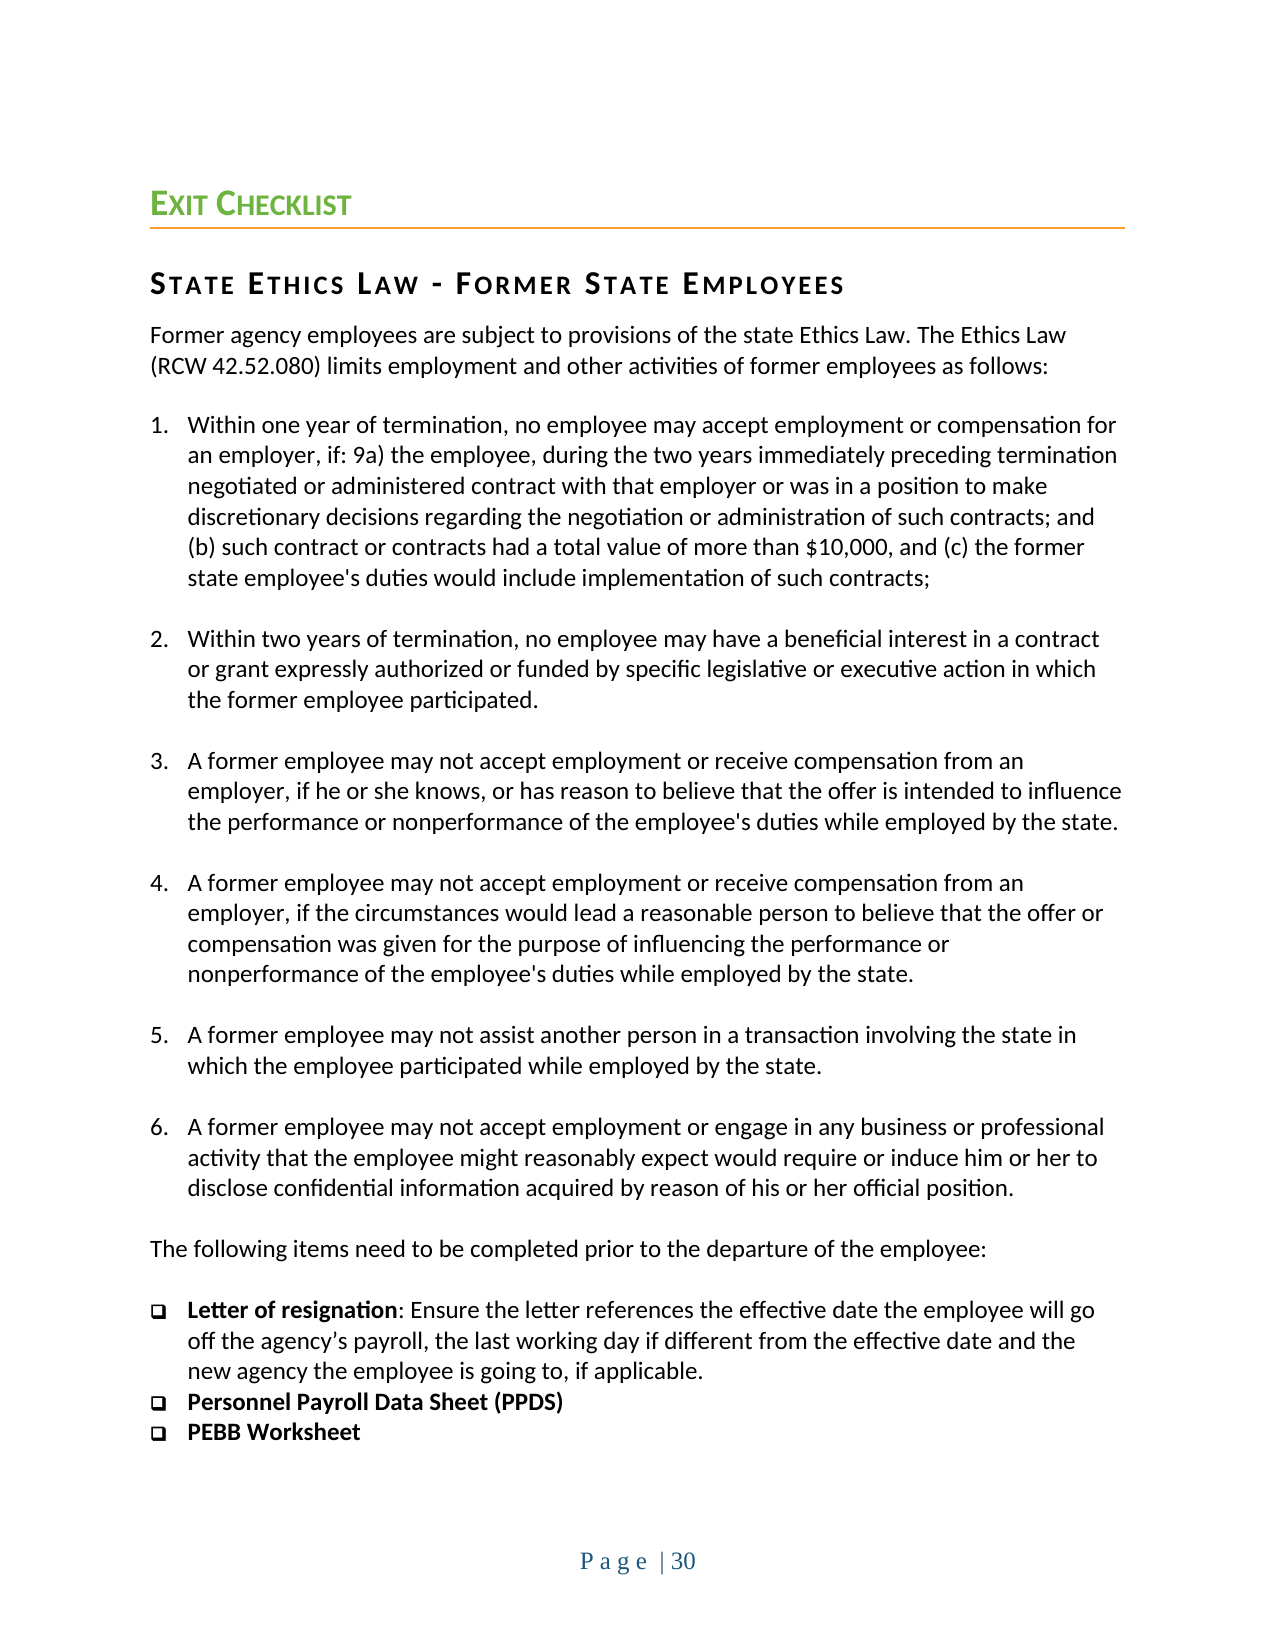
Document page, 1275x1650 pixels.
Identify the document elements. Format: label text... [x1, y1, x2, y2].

list PEBB Worksheet [150, 1416, 1125, 1447]
list A former employee may not accept employment or engage in any business or professional activity that the employee might reasonably expect would require or induce him or her to disclose confidential information acquired by reason of his or her official position. [150, 1111, 1125, 1203]
subtitle Exit Checklist [150, 179, 1125, 227]
text The following items need to be completed prior to the departure of the employee: [150, 1233, 1125, 1264]
list A former employee may not accept employment or receive compensation from an employer, if the circumstances would lead a reasonable person to believe that the offer or compensation was given for the purpose of influencing the performance or nonperformance of the employee's duties while employed by the state. [150, 867, 1125, 989]
text State Ethics Law - Former State Employees [150, 262, 1125, 303]
list Within two years of termination, no employee may have a beneficial interest in a contract or grant expressly authorized or funded by specific legislative or executive action in which the former employee participated. [150, 623, 1125, 714]
list Within one year of termination, no employee may accept employment or compensation for an employer, if: 9a) the employee, during the two years immediately preceding termination negotiated or administered contract with that employer or was in a position to make discretionary decisions regarding the negotiation or administration of such contracts; and (b) such contract or contracts had a total value of more than $10,000, and (c) the former state employee's duties would include implementation of such contracts; [150, 409, 1125, 592]
list Personnel Payroll Data Sheet (PPDS) [150, 1386, 1125, 1416]
list A former employee may not accept employment or receive compensation from an employer, if he or she knows, or has reason to believe that the offer is intended to influence the performance or nonperformance of the employee's duties while employed by the state. [150, 745, 1125, 836]
text Former agency employees are subject to provisions of the state Ethics Law. The Ethics Law (RCW 42.52.080) limits employment and other activities of former employees as follows: [150, 319, 1125, 380]
list A former employee may not assist another person in a transaction involving the state in which the employee participated while employed by the state. [150, 1019, 1125, 1081]
list Letter of resignation: Ensure the letter references the effective date the employee will go off the agency’s payroll, the last working day if different from the effective date and the new agency the employee is going to, if applicable. [150, 1294, 1125, 1386]
